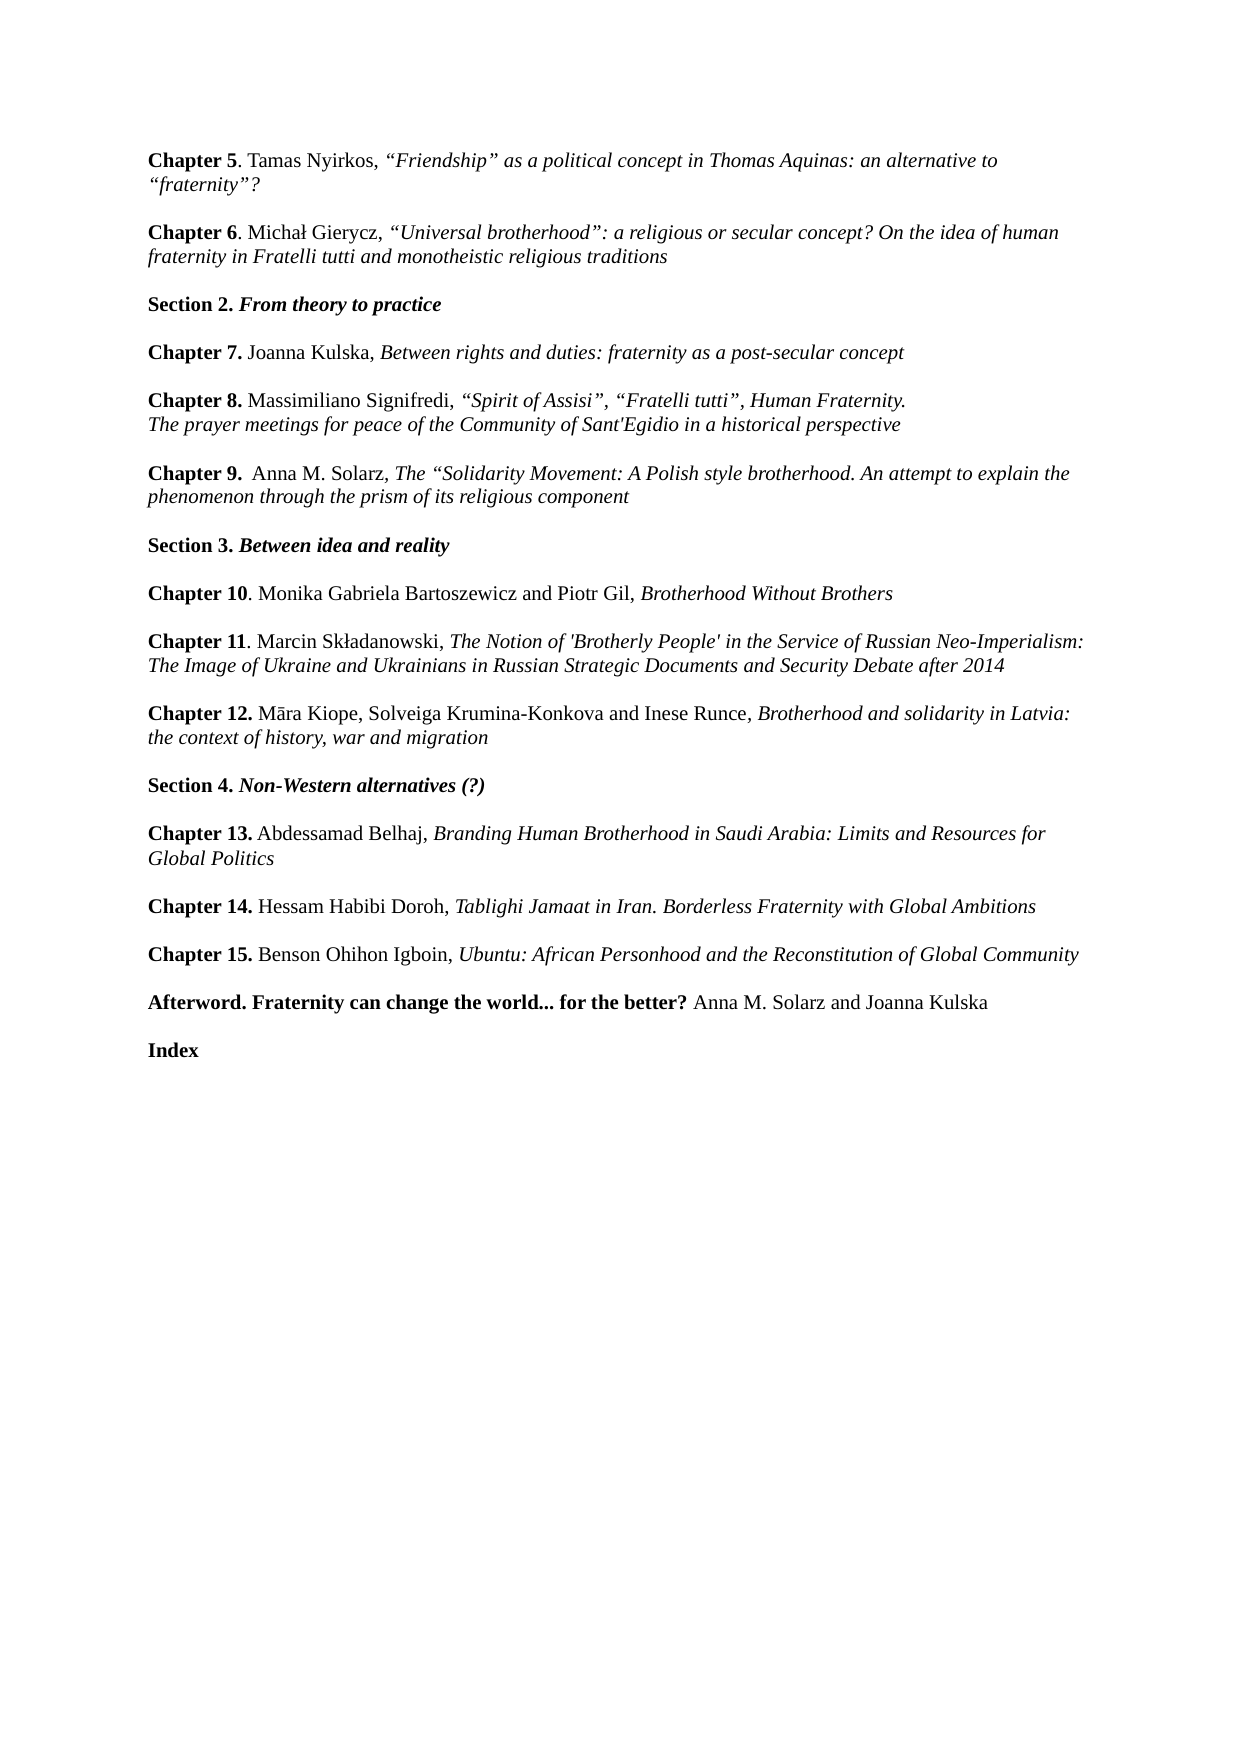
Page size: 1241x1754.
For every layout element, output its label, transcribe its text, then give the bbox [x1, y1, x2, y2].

text The prayer meetings for peace of the Community of Sant'Egidio in a historical perspective [148, 412, 1093, 436]
text Section 4. Non-Western alternatives (?) [148, 773, 1093, 797]
text Chapter 11. Marcin Składanowski, The Notion of 'Brotherly People' in the Service of Russian Neo-Imperialism: The Image of Ukraine and Ukrainians in Russian Strategic Documents and Security Debate after 2014 [148, 629, 1093, 677]
text Afterword. Fraternity can change the world... for the better? Anna M. Solarz and Joanna Kulska [148, 990, 1093, 1014]
text Chapter 9. Anna M. Solarz, The “Solidarity Movement: A Polish style brotherhood. An attempt to explain the phenomenon through the prism of its religious component [148, 460, 1093, 508]
text Section 2. From theory to practice [148, 292, 1093, 316]
text Chapter 14. Hessam Habibi Doroh, Tablighi Jamaat in Iran. Borderless Fraternity with Global Ambitions [148, 893, 1093, 918]
text Section 3. Between idea and reality [148, 533, 1093, 557]
text Chapter 15. Benson Ohihon Igboin, Ubuntu: African Personhood and the Reconstitution of Global Community [148, 942, 1093, 966]
text Chapter 6. Michał Gierycz, “Universal brotherhood”: a religious or secular concept? On the idea of human fraternity in Fratelli tutti and monotheistic religious traditions [148, 220, 1093, 268]
text Index [148, 1038, 1093, 1062]
text Chapter 10. Monika Gabriela Bartoszewicz and Piotr Gil, Brotherhood Without Brothers [148, 581, 1093, 605]
text Chapter 7. Joanna Kulska, Between rights and duties: fraternity as a post-secular concept [148, 340, 1093, 364]
text Chapter 12. Māra Kiope, Solveiga Krumina-Konkova and Inese Runce, Brotherhood and solidarity in Latvia: the context of history, war and migration [148, 701, 1093, 749]
text Chapter 5. Tamas Nyirkos, “Friendship” as a political concept in Thomas Aquinas: an alternative to “fraternity”? [148, 148, 1093, 196]
text Chapter 8. Massimiliano Signifredi, “Spirit of Assisi”, “Fratelli tutti”, Human Fraternity. [148, 388, 1093, 412]
text Chapter 13. Abdessamad Belhaj, Branding Human Brotherhood in Saudi Arabia: Limits and Resources for Global Politics [148, 821, 1093, 869]
